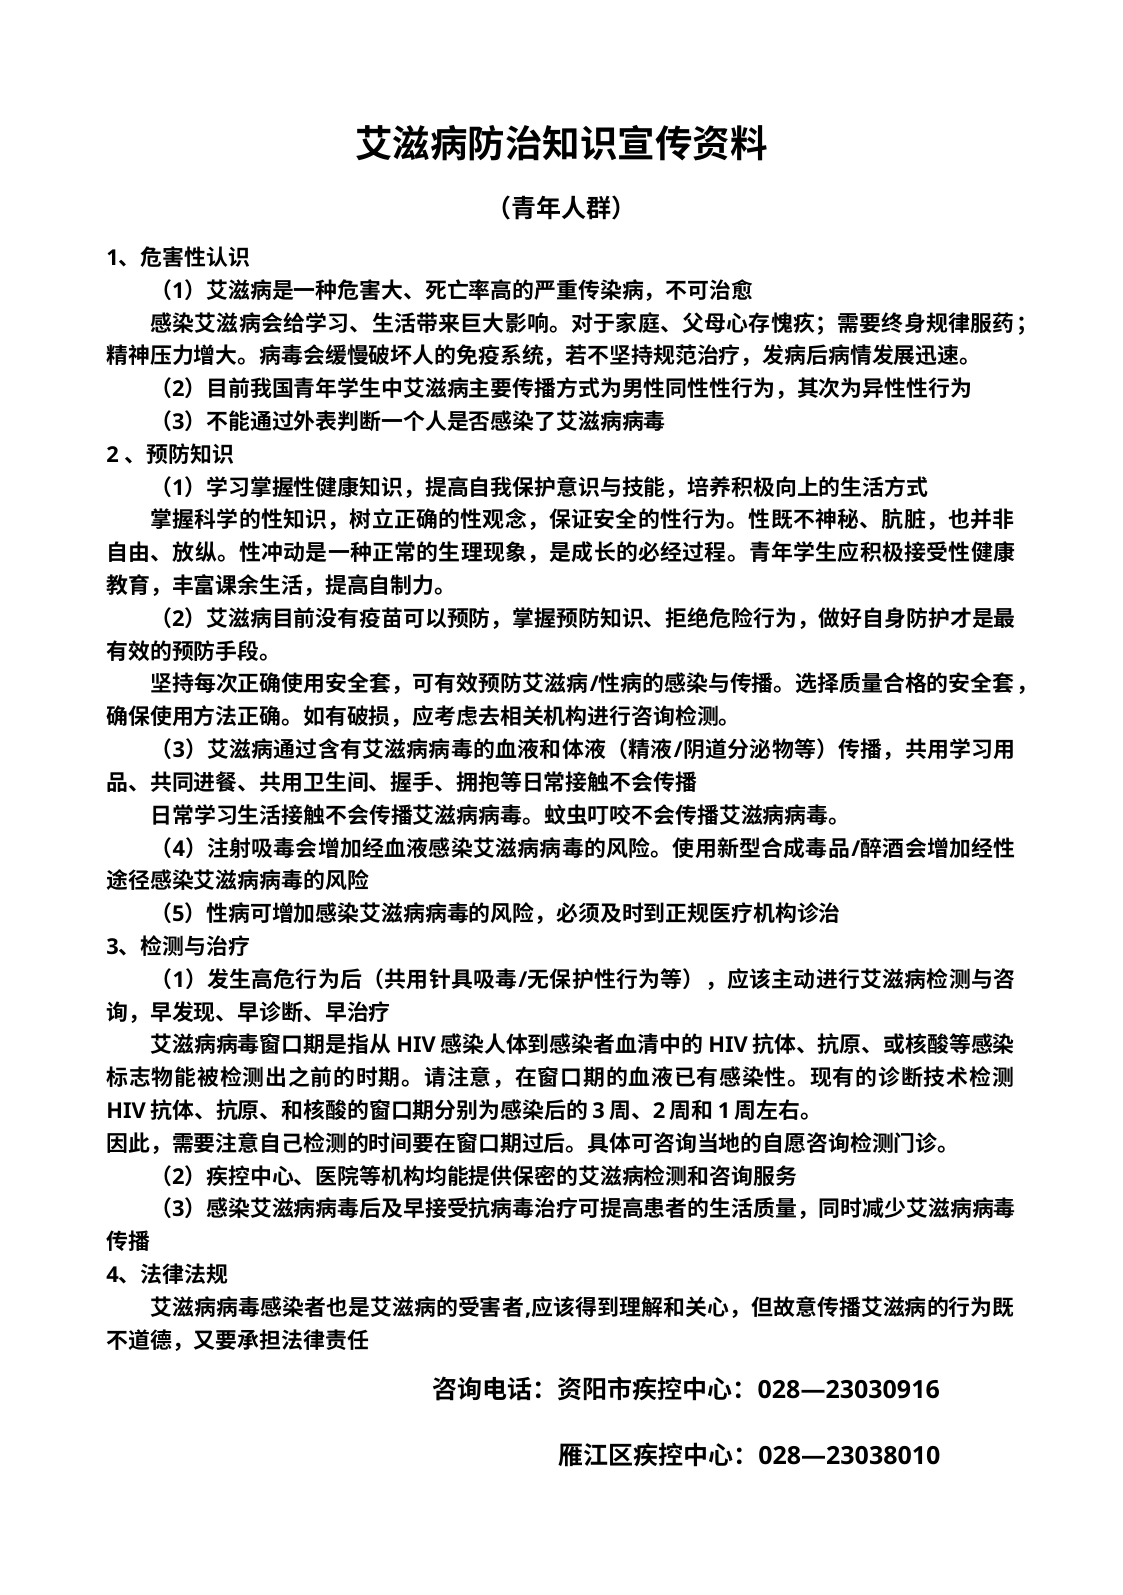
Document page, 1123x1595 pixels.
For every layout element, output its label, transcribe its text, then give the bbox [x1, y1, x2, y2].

text 1、危害性认识 [106, 239, 1016, 272]
text 感染艾滋病会给学习、生活带来巨大影响。对于家庭、父母心存愧疚；需要终身规律服药；精神压力增大。病毒会缓慢破坏人的免疫系统，若不坚持规范治疗，发病后病情发展迅速。 [106, 305, 1016, 371]
text （1）学习掌握性健康知识，提高自我保护意识与技能，培养积极向上的生活方式 [106, 469, 1016, 502]
text 咨询电话：资阳市疾控中心：028—23030916 [106, 1355, 1016, 1421]
text （5）性病可增加感染艾滋病病毒的风险，必须及时到正规医疗机构诊治 [106, 896, 1016, 928]
text （1）发生高危行为后（共用针具吸毒/无保护性行为等），应该主动进行艾滋病检测与咨询，早发现、早诊断、早治疗 [106, 961, 1016, 1027]
text 雁江区疾控中心：028—23038010 [106, 1421, 1016, 1486]
text 艾滋病病毒窗口期是指从HIV感染人体到感染者血清中的HIV抗体、抗原、或核酸等感染标志物能被检测出之前的时期。请注意，在窗口期的血液已有感染性。现有的诊断技术检测HIV抗体、抗原、和核酸的窗口期分别为感染后的3周、2周和1周左右。 [106, 1027, 1016, 1125]
text 坚持每次正确使用安全套，可有效预防艾滋病/性病的感染与传播。选择质量合格的安全套，确保使用方法正确。如有破损，应考虑去相关机构进行咨询检测。 [106, 666, 1016, 732]
text （2）疾控中心、医院等机构均能提供保密的艾滋病检测和咨询服务 [106, 1158, 1016, 1191]
text （3）艾滋病通过含有艾滋病病毒的血液和体液（精液/阴道分泌物等）传播，共用学习用品、共同进餐、共用卫生间、握手、拥抱等日常接触不会传播 [106, 732, 1016, 797]
text 4、法律法规 [106, 1257, 1016, 1289]
text （2）艾滋病目前没有疫苗可以预防，掌握预防知识、拒绝危险行为，做好自身防护才是最有效的预防手段。 [106, 600, 1016, 666]
text （2）目前我国青年学生中艾滋病主要传播方式为男性同性性行为，其次为异性性行为 [106, 371, 1016, 403]
text 3、检测与治疗 [106, 928, 1016, 961]
text 2 、预防知识 [106, 436, 1016, 469]
text 日常学习生活接触不会传播艾滋病病毒。蚊虫叮咬不会传播艾滋病病毒。 [106, 797, 1016, 830]
text （3）感染艾滋病病毒后及早接受抗病毒治疗可提高患者的生活质量，同时减少艾滋病病毒传播 [106, 1191, 1016, 1257]
text 艾滋病病毒感染者也是艾滋病的受害者,应该得到理解和关心，但故意传播艾滋病的行为既不道德，又要承担法律责任 [106, 1289, 1016, 1355]
text （4）注射吸毒会增加经血液感染艾滋病病毒的风险。使用新型合成毒品/醉酒会增加经性途径感染艾滋病病毒的风险 [106, 830, 1016, 896]
text （3）不能通过外表判断一个人是否感染了艾滋病病毒 [106, 403, 1016, 436]
text 掌握科学的性知识，树立正确的性观念，保证安全的性行为。性既不神秘、肮脏，也并非自由、放纵。性冲动是一种正常的生理现象，是成长的必经过程。青年学生应积极接受性健康教育，丰富课余生活，提高自制力。 [106, 502, 1016, 600]
text （1）艾滋病是一种危害大、死亡率高的严重传染病，不可治愈 [106, 272, 1016, 305]
text （青年人群） [106, 174, 1016, 239]
text 艾滋病防治知识宣传资料 [106, 108, 1016, 174]
text 因此，需要注意自己检测的时间要在窗口期过后。具体可咨询当地的自愿咨询检测门诊。 [106, 1125, 1016, 1158]
